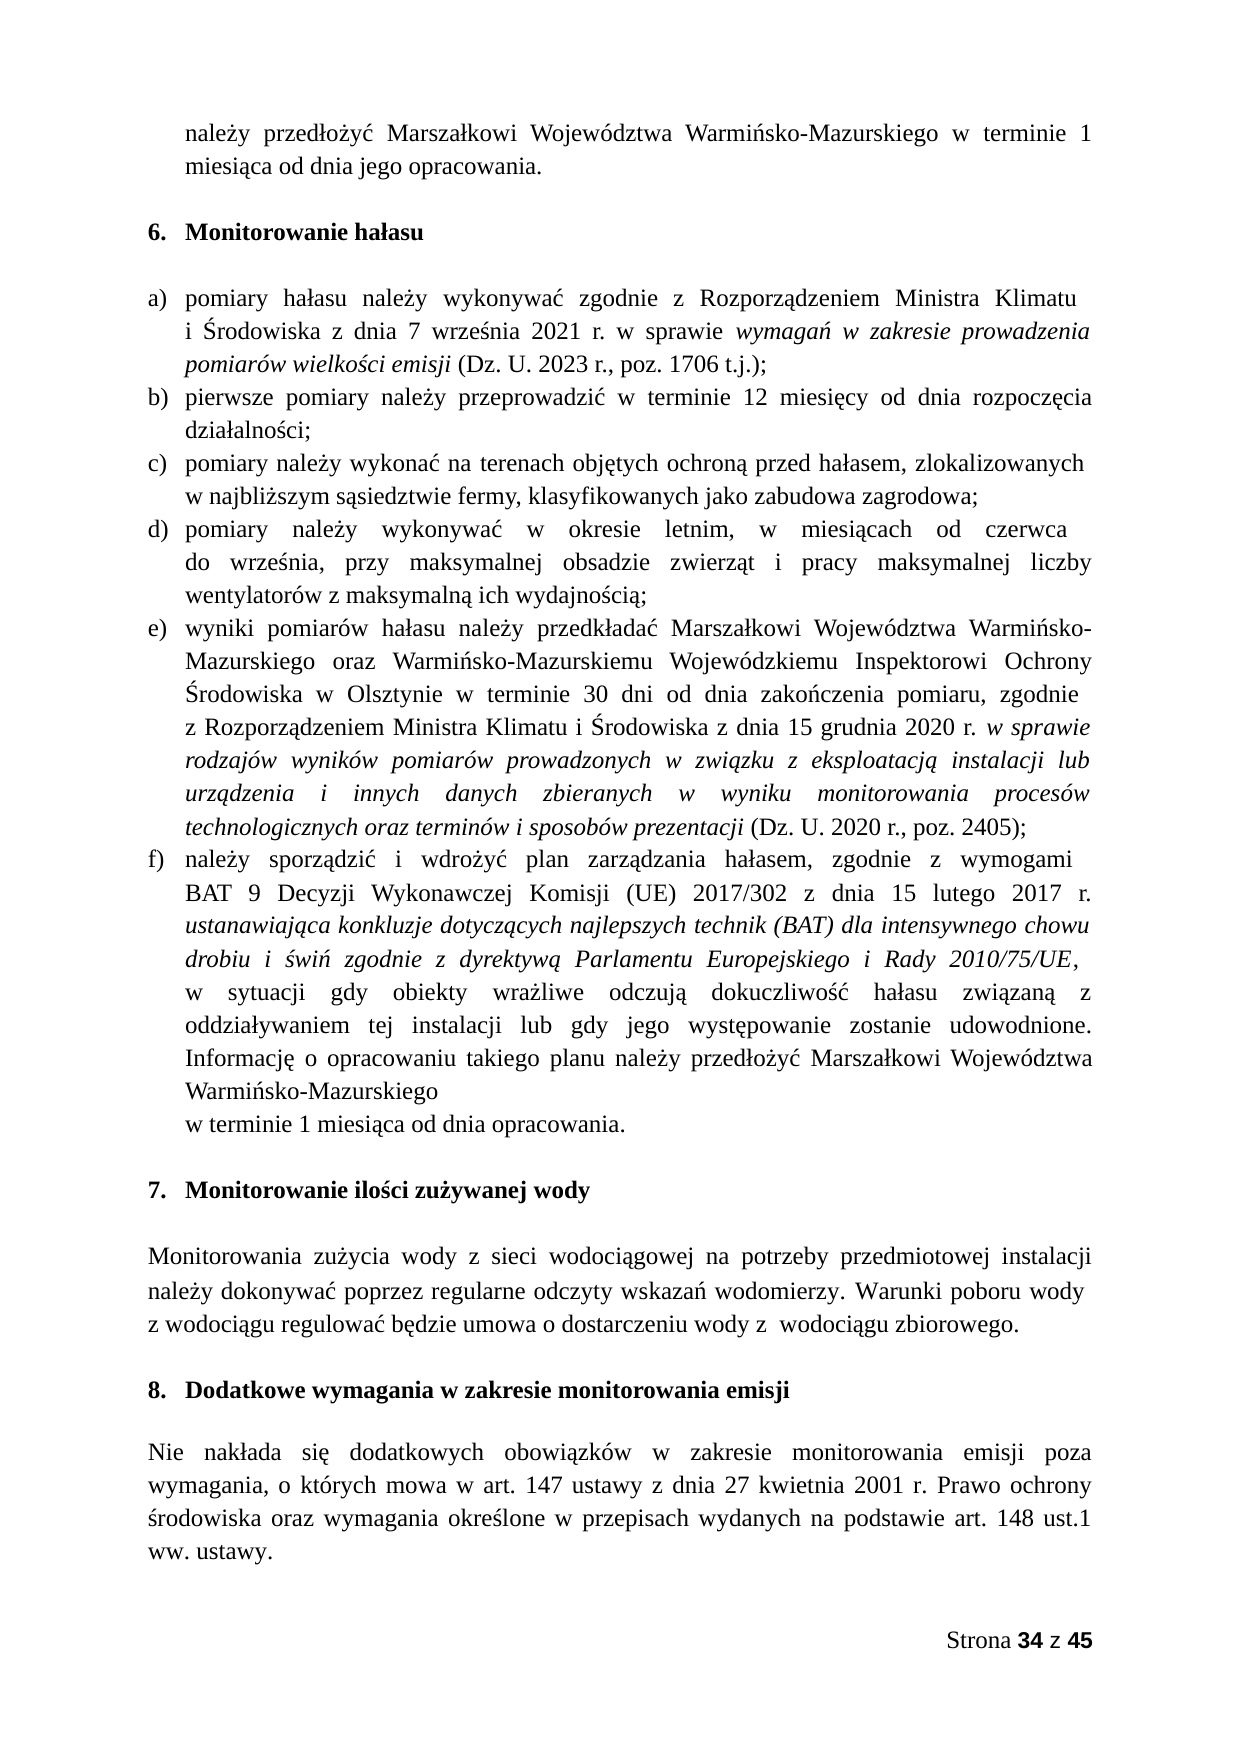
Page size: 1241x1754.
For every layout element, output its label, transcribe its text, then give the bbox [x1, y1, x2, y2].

list pomiary należy wykonać na terenach objętych ochroną przed hałasem, zlokalizowanych w najbliższym sąsiedztwie fermy, klasyfikowanych jako zabudowa zagrodowa; [148, 448, 1093, 510]
list pomiary należy wykonywać w okresie letnim, w miesiącach od czerwca do września, przy maksymalnej obsadzie zwierząt i pracy maksymalnej liczby wentylatorów z maksymalną ich wydajnością; [148, 514, 1093, 609]
list należy sporządzić i wdrożyć plan zarządzania hałasem, zgodnie z wymogami BAT 9 Decyzji Wykonawczej Komisji (UE) 2017/302 z dnia 15 lutego 2017 r. ustanawiająca konkluzje dotyczących najlepszych technik (BAT) dla intensywnego chowu drobiu i świń zgodnie z dyrektywą Parlamentu Europejskiego i Rady 2010/75/UE, w sytuacji gdy obiekty wrażliwe odczują dokuczliwość hałasu związaną z oddziaływaniem tej instalacji lub gdy jego występowanie zostanie udowodnione. Informację o opracowaniu takiego planu należy przedłożyć Marszałkowi Województwa Warmińsko-Mazurskiego w terminie 1 miesiąca od dnia opracowania. [148, 844, 1093, 1137]
list pomiary hałasu należy wykonywać zgodnie z Rozporządzeniem Ministra Klimatu i Środowiska z dnia 7 września 2021 r. w sprawie wymagań w zakresie prowadzenia pomiarów wielkości emisji (Dz. U. 2023 r., poz. 1706 t.j.); [148, 283, 1093, 378]
list wyniki pomiarów hałasu należy przedkładać Marszałkowi Województwa Warmińsko-Mazurskiego oraz Warmińsko-Mazurskiemu Wojewódzkiemu Inspektorowi Ochrony Środowiska w Olsztynie w terminie 30 dni od dnia zakończenia pomiaru, zgodnie z Rozporządzeniem Ministra Klimatu i Środowiska z dnia 15 grudnia 2020 r. w sprawie rodzajów wyników pomiarów prowadzonych w związku z eksploatacją instalacji lub urządzenia i innych danych zbieranych w wyniku monitorowania procesów technologicznych oraz terminów i sposobów prezentacji (Dz. U. 2020 r., poz. 2405); [148, 613, 1093, 840]
list Monitorowanie ilości zużywanej wody [148, 1175, 1093, 1203]
list Dodatkowe wymagania w zakresie monitorowania emisji [148, 1376, 1093, 1404]
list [148, 118, 1093, 180]
text Monitorowania zużycia wody z sieci wodociągowej na potrzeby przedmiotowej instalacji należy dokonywać poprzez regularne odczyty wskazań wodomierzy. Warunki poboru wody z wodociągu regulować będzie umowa o dostarczeniu wody z wodociągu zbiorowego. [148, 1241, 1093, 1338]
text Nie nakłada się dodatkowych obowiązków w zakresie monitorowania emisji poza wymagania, o których mowa w art. 147 ustawy z dnia 27 kwietnia 2001 r. Prawo ochrony środowiska oraz wymagania określone w przepisach wydanych na podstawie art. 148 ust.1 ww. ustawy. [148, 1437, 1093, 1565]
list pierwsze pomiary należy przeprowadzić w terminie 12 miesięcy od dnia rozpoczęcia działalności; [148, 382, 1093, 444]
list Monitorowanie hałasu [148, 217, 1093, 246]
